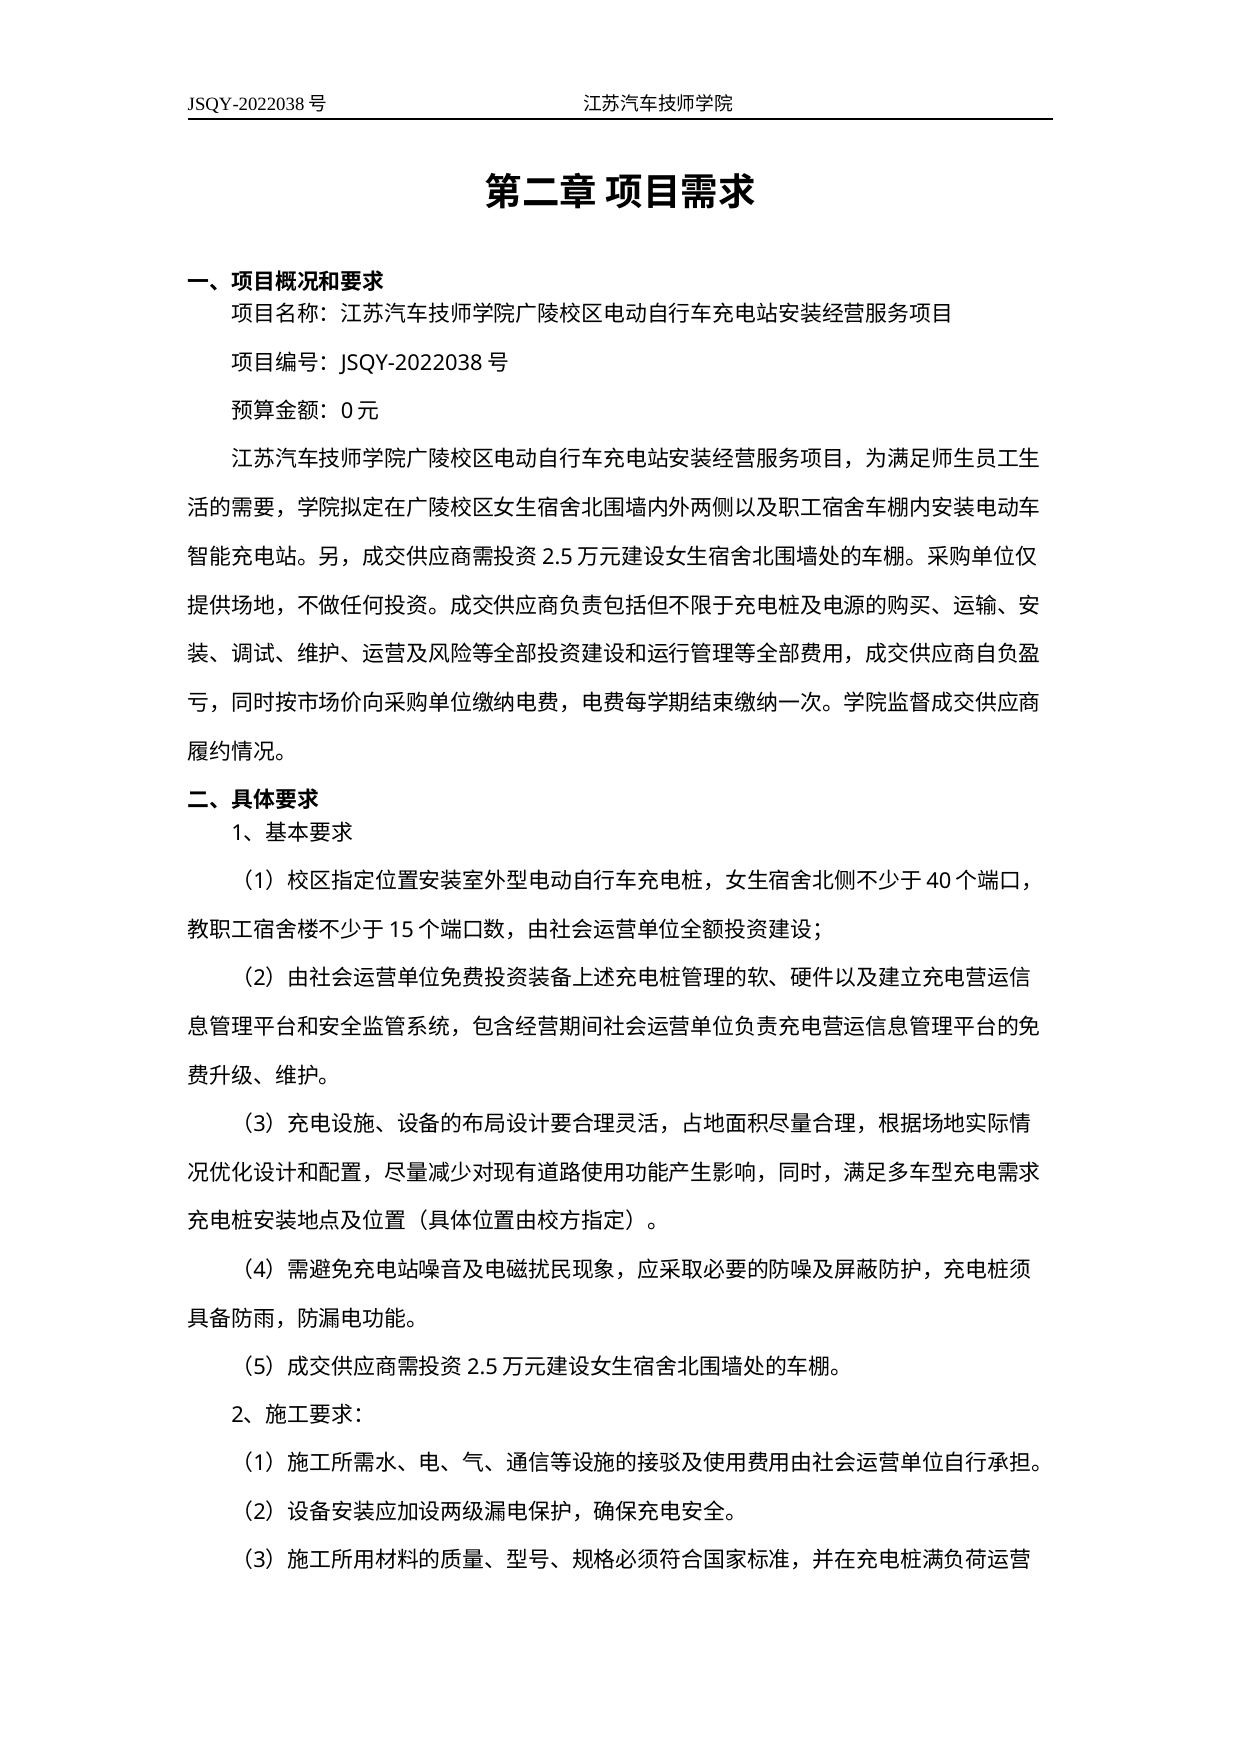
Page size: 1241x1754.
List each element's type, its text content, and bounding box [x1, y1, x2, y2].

text 项目编号：JSQY-2022038号 [187, 344, 1053, 377]
text 江苏汽车技师学院广陵校区电动自行车充电站安装经营服务项目，为满足师生员工生活的需要，学院拟定在广陵校区女生宿舍北围墙内外两侧以及职工宿舍车棚内安装电动车智能充电站。另，成交供应商需投资2.5万元建设女生宿舍北围墙处的车棚。采购单位仅提供场地，不做任何投资。成交供应商负责包括但不限于充电桩及电源的购买、运输、安装、调试、维护、运营及风险等全部投资建设和运行管理等全部费用，成交供应商自负盈亏，同时按市场价向采购单位缴纳电费，电费每学期结束缴纳一次。学院监督成交供应商履约情况。 [187, 441, 1053, 766]
text 1、基本要求 [187, 814, 1053, 847]
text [187, 1542, 1053, 1574]
text 一、项目概况和要求 [187, 263, 1053, 296]
text （1）校区指定位置安装室外型电动自行车充电桩，女生宿舍北侧不少于40个端口，教职工宿舍楼不少于15个端口数，由社会运营单位全额投资建设； [187, 863, 1053, 944]
text 第二章 项目需求 [187, 164, 1053, 216]
text （4）需避免充电站噪音及电磁扰民现象，应采取必要的防噪及屏蔽防护，充电桩须具备防雨，防漏电功能。 [187, 1251, 1053, 1333]
text 预算金额：0元 [187, 393, 1053, 425]
text 二、具体要求 [187, 782, 1053, 814]
text （2）设备安装应加设两级漏电保护，确保充电安全。 [187, 1493, 1053, 1526]
text （5）成交供应商需投资2.5万元建设女生宿舍北围墙处的车棚。 [187, 1348, 1053, 1381]
text 2、施工要求： [187, 1397, 1053, 1429]
text 项目名称：江苏汽车技师学院广陵校区电动自行车充电站安装经营服务项目 [187, 296, 1053, 328]
text （2）由社会运营单位免费投资装备上述充电桩管理的软、硬件以及建立充电营运信息管理平台和安全监管系统，包含经营期间社会运营单位负责充电营运信息管理平台的免费升级、维护。 [187, 960, 1053, 1090]
text （1）施工所需水、电、气、通信等设施的接驳及使用费用由社会运营单位自行承担。 [187, 1445, 1053, 1478]
text （3）充电设施、设备的布局设计要合理灵活，占地面积尽量合理，根据场地实际情况优化设计和配置，尽量减少对现有道路使用功能产生影响，同时，满足多车型充电需求充电桩安装地点及位置（具体位置由校方指定）。 [187, 1106, 1053, 1236]
